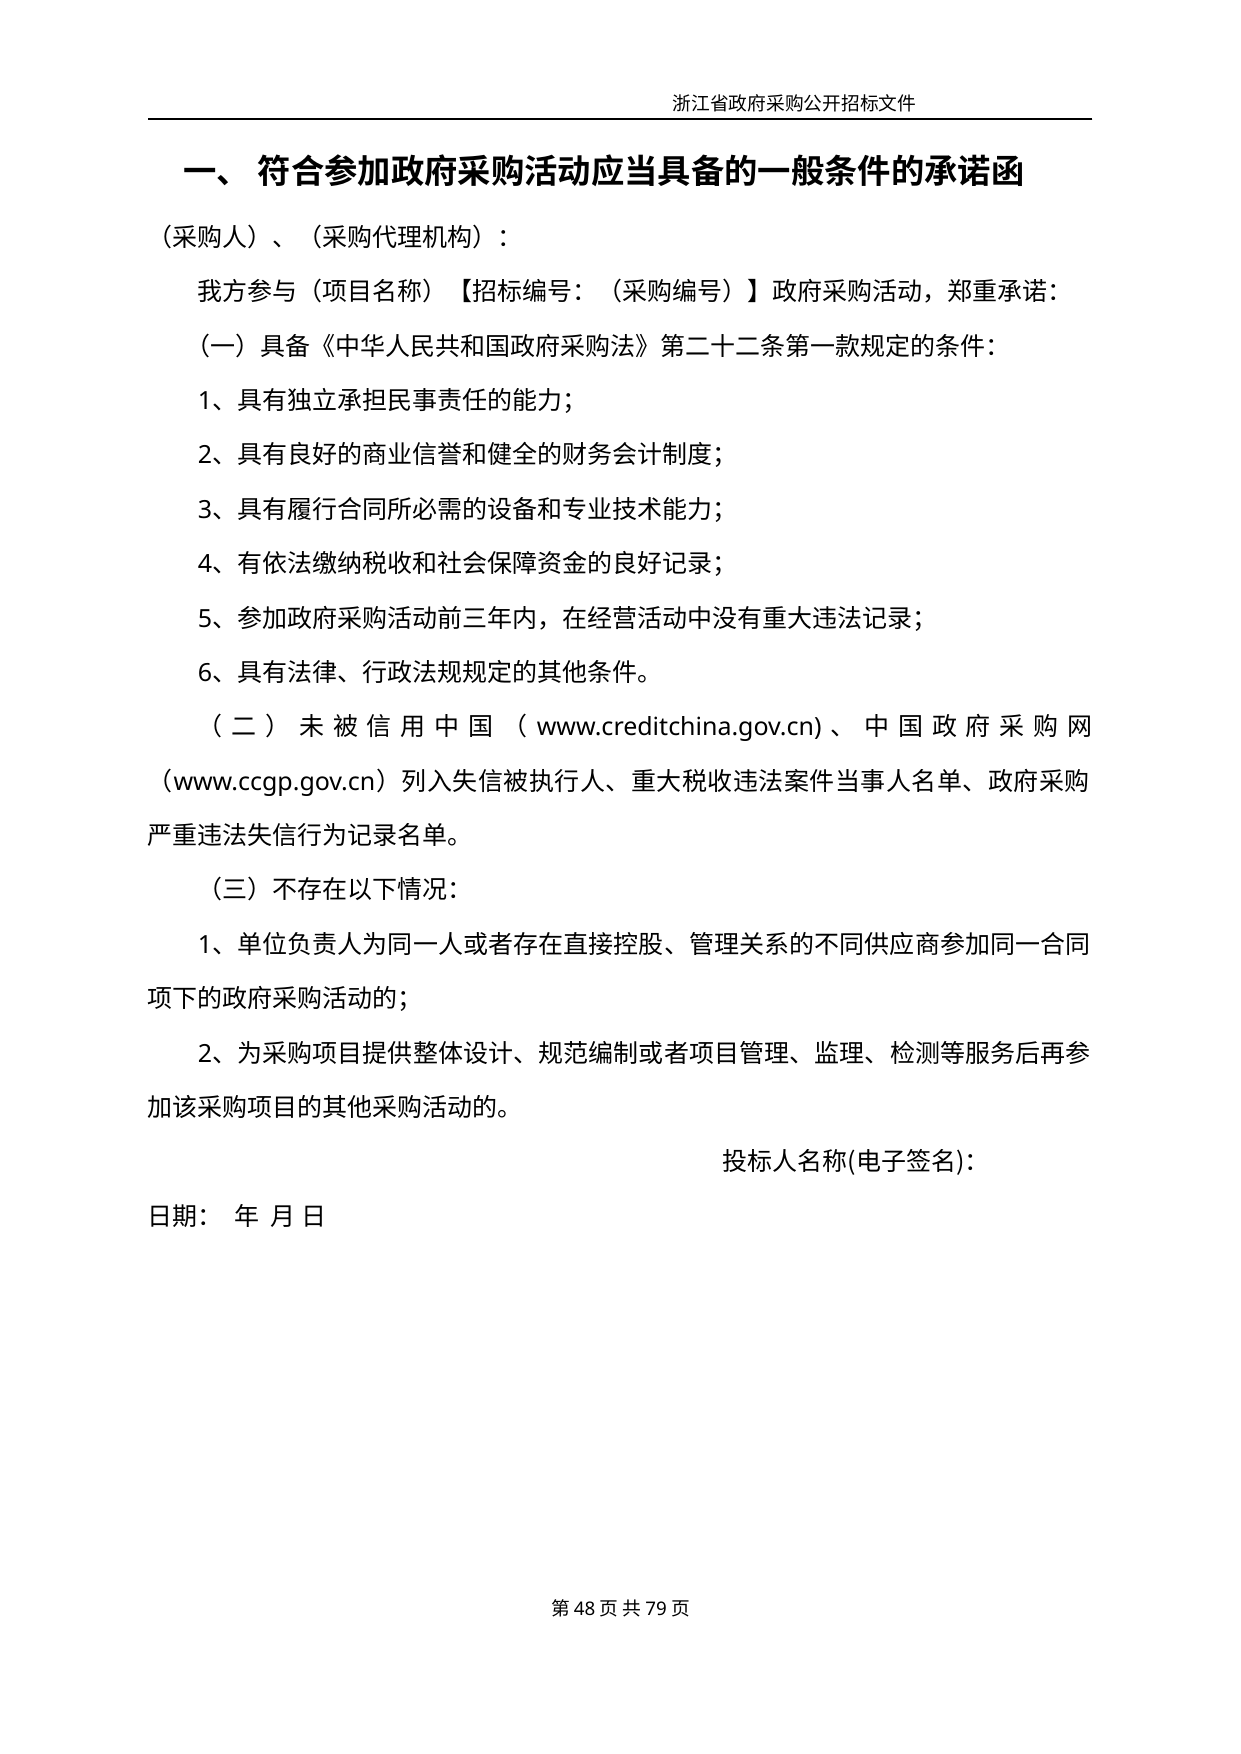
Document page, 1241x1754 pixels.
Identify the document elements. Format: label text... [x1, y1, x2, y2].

text 我方参与（项目名称）【招标编号：（采购编号）】政府采购活动，郑重承诺： [148, 272, 1092, 308]
text （采购人）、（采购代理机构）： [148, 217, 1092, 254]
text （一）具备《中华人民共和国政府采购法》第二十二条第一款规定的条件： [148, 326, 1092, 362]
text 1、单位负责人为同一人或者存在直接控股、管理关系的不同供应商参加同一合同项下的政府采购活动的； [148, 924, 1092, 1015]
text 6、具有法律、行政法规规定的其他条件。 [148, 652, 1092, 689]
text 2、具有良好的商业信誉和健全的财务会计制度； [148, 435, 1092, 471]
text 投标人名称(电子签名)： [148, 1142, 1092, 1178]
text 1、具有独立承担民事责任的能力； [148, 381, 1092, 417]
text 2、为采购项目提供整体设计、规范编制或者项目管理、监理、检测等服务后再参加该采购项目的其他采购活动的。 [148, 1033, 1092, 1124]
text （三）不存在以下情况： [148, 870, 1092, 906]
text 3、具有履行合同所必需的设备和专业技术能力； [148, 489, 1092, 526]
text 一、 符合参加政府采购活动应当具备的一般条件的承诺函 [148, 145, 1042, 193]
text 日期： 年 月 日 [148, 1196, 1092, 1232]
text 4、有依法缴纳税收和社会保障资金的良好记录； [148, 544, 1092, 580]
text （二）未被信用中国（www.creditchina.gov.cn)、中国政府采购网（www.ccgp.gov.cn）列入失信被执行人、重大税收违法案件当事人名单、政府采购严重违法失信行为记录名单。 [148, 707, 1092, 852]
text 5、参加政府采购活动前三年内，在经营活动中没有重大违法记录； [148, 598, 1092, 634]
